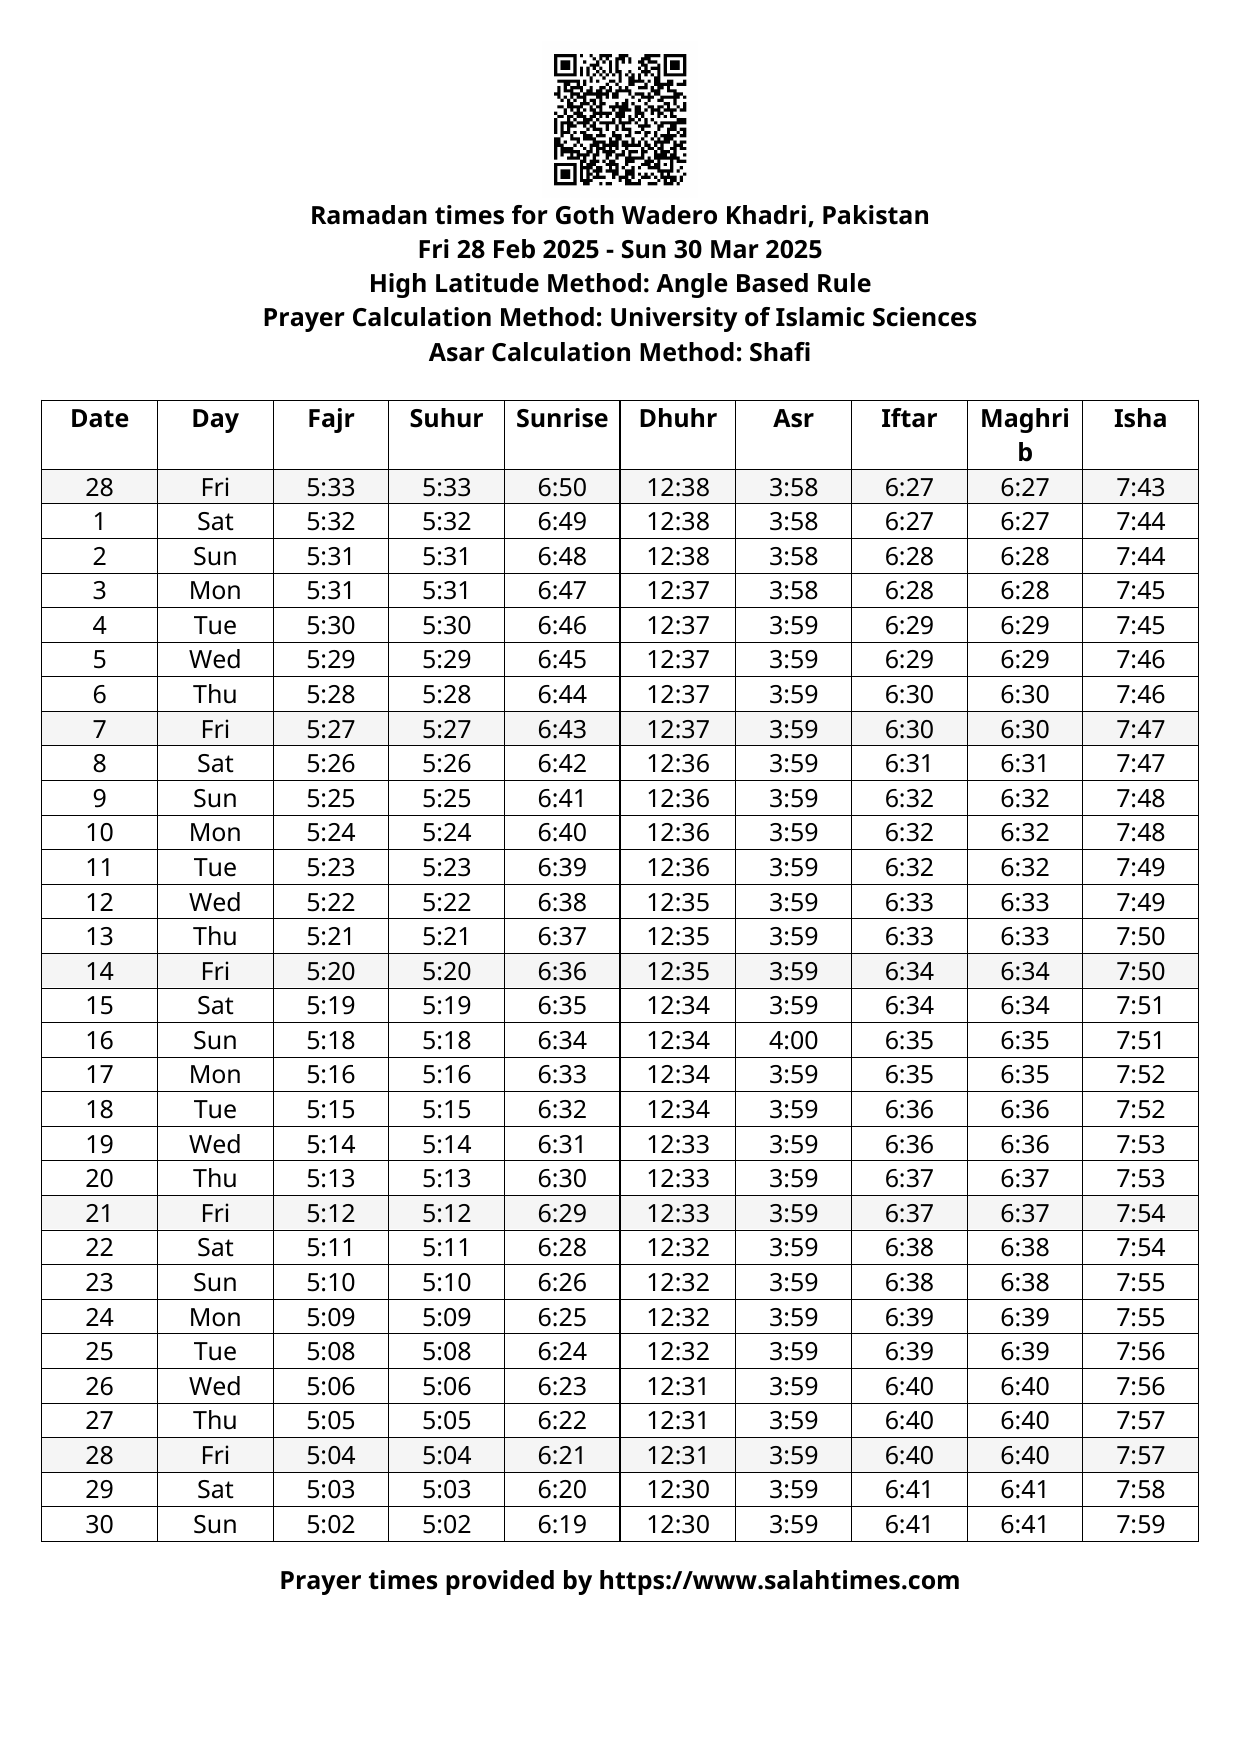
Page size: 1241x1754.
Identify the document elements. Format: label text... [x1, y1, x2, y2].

table_cell 6:38 [852, 1231, 967, 1264]
table_cell 6:39 [852, 1334, 967, 1368]
table_cell 6:28 [968, 574, 1082, 607]
table_cell 5:23 [389, 850, 504, 884]
table_cell Fri [158, 1438, 273, 1472]
table_cell Sun [158, 539, 273, 572]
table_cell 6:40 [968, 1438, 1082, 1472]
table_cell Wed [158, 643, 273, 676]
table_cell 3:59 [736, 919, 851, 953]
table_cell 16 [42, 1023, 157, 1057]
table_cell 7:57 [1083, 1438, 1198, 1472]
table_cell Thu [158, 1404, 273, 1437]
table_cell 5:12 [274, 1196, 388, 1229]
table_cell Tue [158, 850, 273, 884]
table_cell 7:49 [1083, 850, 1198, 884]
table_cell 6:40 [505, 816, 619, 849]
table_header Day [158, 401, 273, 469]
table_cell 3:59 [736, 1161, 851, 1195]
table_cell 5:29 [274, 643, 388, 676]
table_cell 6:28 [852, 539, 967, 572]
table_cell 5:08 [389, 1334, 504, 1368]
table_cell 3:59 [736, 1438, 851, 1472]
table_cell 12:32 [621, 1231, 735, 1264]
table_cell 3:59 [736, 1058, 851, 1091]
table_cell 6:43 [505, 712, 619, 745]
table_cell 7:43 [1083, 470, 1198, 503]
table_cell 6:41 [852, 1473, 967, 1506]
table_cell Mon [158, 1300, 273, 1333]
table_cell 6:41 [968, 1473, 1082, 1506]
table_cell 3 [42, 574, 157, 607]
table_cell 7:45 [1083, 608, 1198, 642]
table_cell 6:28 [505, 1231, 619, 1264]
text Prayer Calculation Method: University of Islamic Sciences [42, 300, 1198, 334]
table_cell Wed [158, 885, 273, 918]
table_cell 12:37 [621, 608, 735, 642]
table_cell 3:58 [736, 539, 851, 572]
table_cell Sat [158, 746, 273, 780]
table_cell 3:59 [736, 1404, 851, 1437]
table_header Isha [1083, 401, 1198, 469]
table_cell 7:56 [1083, 1334, 1198, 1368]
table_cell 6:23 [505, 1369, 619, 1402]
table_cell 12:37 [621, 643, 735, 676]
table_cell 6:36 [505, 954, 619, 987]
table_cell 8 [42, 746, 157, 780]
table_cell 12:37 [621, 712, 735, 745]
table_cell 6:22 [505, 1404, 619, 1437]
table_header Date [42, 401, 157, 469]
table_cell Sat [158, 989, 273, 1022]
table_cell 7:55 [1083, 1300, 1198, 1333]
table_cell 7:52 [1083, 1092, 1198, 1126]
text Ramadan times for Goth Wadero Khadri, Pakistan [42, 198, 1198, 232]
table_cell 7:58 [1083, 1473, 1198, 1506]
table_cell Tue [158, 1334, 273, 1368]
table_cell 1 [42, 504, 157, 538]
table_cell 7:59 [1083, 1507, 1198, 1541]
table_cell 3:58 [736, 470, 851, 503]
table_cell 5:31 [274, 539, 388, 572]
table_cell 5:10 [389, 1265, 504, 1299]
table_cell 5:32 [389, 504, 504, 538]
table_cell 6:40 [852, 1438, 967, 1472]
table_cell Sun [158, 1265, 273, 1299]
table_cell 5:09 [389, 1300, 504, 1333]
table_cell 12:38 [621, 504, 735, 538]
table_cell 12:32 [621, 1334, 735, 1368]
table_cell 3:59 [736, 712, 851, 745]
table_cell 6:30 [852, 712, 967, 745]
table_cell 5:24 [389, 816, 504, 849]
table_cell 7:48 [1083, 781, 1198, 814]
text Prayer times provided by https://www.salahtimes.com [42, 1563, 1198, 1597]
table_cell 5:12 [389, 1196, 504, 1229]
table_cell 6:34 [968, 954, 1082, 987]
table_cell 12:31 [621, 1369, 735, 1402]
table_cell 5:19 [274, 989, 388, 1022]
table_cell 6:38 [852, 1265, 967, 1299]
table_header Fajr [274, 401, 388, 469]
table_cell 5:31 [274, 574, 388, 607]
table_cell 3:59 [736, 954, 851, 987]
table_cell 6:36 [852, 1127, 967, 1160]
table_cell 6:50 [505, 470, 619, 503]
table_cell 4 [42, 608, 157, 642]
table_cell 5:28 [389, 677, 504, 711]
table_cell 11 [42, 850, 157, 884]
table_cell Mon [158, 574, 273, 607]
table_cell 6:27 [968, 470, 1082, 503]
table_cell 6:28 [852, 574, 967, 607]
table_cell 6:35 [968, 1023, 1082, 1057]
table_cell 6:38 [505, 885, 619, 918]
table_cell 5:11 [274, 1231, 388, 1264]
table_cell 12:30 [621, 1507, 735, 1541]
table_cell 7:44 [1083, 504, 1198, 538]
table_cell 5:22 [274, 885, 388, 918]
table_cell 6:37 [852, 1196, 967, 1229]
table_cell 6:47 [505, 574, 619, 607]
picture [542, 41, 699, 198]
table_cell 6:27 [852, 470, 967, 503]
table_cell 6:34 [505, 1023, 619, 1057]
table_cell 6:30 [968, 677, 1082, 711]
table_cell 6:29 [505, 1196, 619, 1229]
table_header Sunrise [505, 401, 619, 469]
table_cell 3:59 [736, 989, 851, 1022]
table_cell 5:18 [274, 1023, 388, 1057]
table_header Iftar [852, 401, 967, 469]
table_cell 6:40 [968, 1369, 1082, 1402]
table_cell 24 [42, 1300, 157, 1333]
table_cell 5:14 [389, 1127, 504, 1160]
table_cell 5:26 [274, 746, 388, 780]
table_cell 6:32 [505, 1092, 619, 1126]
table_cell 6:37 [852, 1161, 967, 1195]
table_cell Fri [158, 954, 273, 987]
table_cell 5:25 [389, 781, 504, 814]
table_cell Sun [158, 781, 273, 814]
table_cell Tue [158, 1092, 273, 1126]
table_cell 6:48 [505, 539, 619, 572]
table_cell 30 [42, 1507, 157, 1541]
table_header Asr [736, 401, 851, 469]
table_cell 6:35 [968, 1058, 1082, 1091]
table_cell 5:09 [274, 1300, 388, 1333]
table_cell 13 [42, 919, 157, 953]
table_cell 6:31 [505, 1127, 619, 1160]
table_cell 6:30 [852, 677, 967, 711]
table_cell 6:29 [968, 608, 1082, 642]
table_cell 6:29 [852, 643, 967, 676]
table_cell Mon [158, 816, 273, 849]
text High Latitude Method: Angle Based Rule [42, 266, 1198, 300]
table_cell 12:33 [621, 1161, 735, 1195]
table_cell 2 [42, 539, 157, 572]
table_cell 6:32 [968, 850, 1082, 884]
table_cell 12:34 [621, 1058, 735, 1091]
table_cell 19 [42, 1127, 157, 1160]
table_cell 7:49 [1083, 885, 1198, 918]
table_cell 12:35 [621, 885, 735, 918]
table_cell 6:20 [505, 1473, 619, 1506]
table_cell 3:59 [736, 1092, 851, 1126]
table_cell Fri [158, 1196, 273, 1229]
table_cell 5:28 [274, 677, 388, 711]
table_cell 6:42 [505, 746, 619, 780]
table_cell 5:11 [389, 1231, 504, 1264]
table_cell 5:25 [274, 781, 388, 814]
table_cell 6:30 [968, 712, 1082, 745]
table_cell 21 [42, 1196, 157, 1229]
table_cell 12:37 [621, 574, 735, 607]
table_cell 5:15 [389, 1092, 504, 1126]
table_cell 6:19 [505, 1507, 619, 1541]
table_cell 26 [42, 1369, 157, 1402]
table_cell 9 [42, 781, 157, 814]
table_cell 7:54 [1083, 1196, 1198, 1229]
table_cell 12:38 [621, 470, 735, 503]
table_cell 7:50 [1083, 919, 1198, 953]
table_cell 6:41 [505, 781, 619, 814]
table_cell 12:32 [621, 1300, 735, 1333]
table_cell 5:23 [274, 850, 388, 884]
table_cell 6:41 [968, 1507, 1082, 1541]
table_cell 6:39 [968, 1300, 1082, 1333]
table_cell Sat [158, 504, 273, 538]
table_cell 3:59 [736, 1300, 851, 1333]
table_cell 6:35 [505, 989, 619, 1022]
table_cell 5:30 [389, 608, 504, 642]
table_cell 5:03 [389, 1473, 504, 1506]
table_header Dhuhr [621, 401, 735, 469]
table_cell 25 [42, 1334, 157, 1368]
table_cell 18 [42, 1092, 157, 1126]
table_cell Thu [158, 919, 273, 953]
table_cell 3:59 [736, 1196, 851, 1229]
table_cell 6:39 [505, 850, 619, 884]
table_cell 6:31 [852, 746, 967, 780]
table_header Suhur [389, 401, 504, 469]
table_cell 6:40 [968, 1404, 1082, 1437]
table_cell 3:59 [736, 1507, 851, 1541]
table_cell 5:06 [274, 1369, 388, 1402]
table_cell 7:56 [1083, 1369, 1198, 1402]
table_cell Tue [158, 608, 273, 642]
table_cell Fri [158, 470, 273, 503]
table_cell 3:58 [736, 504, 851, 538]
table_cell 12:38 [621, 539, 735, 572]
table_cell 7:57 [1083, 1404, 1198, 1437]
table_cell 6:39 [968, 1334, 1082, 1368]
table_cell 3:59 [736, 677, 851, 711]
table_cell 6:37 [968, 1161, 1082, 1195]
table_cell 6:32 [968, 816, 1082, 849]
table_cell 7:54 [1083, 1231, 1198, 1264]
table_cell 3:58 [736, 574, 851, 607]
table_cell 5:26 [389, 746, 504, 780]
table_cell 12:34 [621, 989, 735, 1022]
table_cell 3:59 [736, 1369, 851, 1402]
table_cell 22 [42, 1231, 157, 1264]
table_cell 5:03 [274, 1473, 388, 1506]
text Fri 28 Feb 2025 - Sun 30 Mar 2025 [42, 232, 1198, 266]
table_cell 5:02 [274, 1507, 388, 1541]
table_cell 5:20 [274, 954, 388, 987]
table_cell 6:32 [852, 816, 967, 849]
table_cell 3:59 [736, 816, 851, 849]
table_cell 6:37 [505, 919, 619, 953]
table_cell 5:33 [389, 470, 504, 503]
text Asar Calculation Method: Shafi [42, 334, 1198, 368]
table_cell 7:55 [1083, 1265, 1198, 1299]
table_cell 6:25 [505, 1300, 619, 1333]
table_cell 7:46 [1083, 677, 1198, 711]
table_cell 6:30 [505, 1161, 619, 1195]
table_cell 29 [42, 1473, 157, 1506]
table_cell 5:05 [389, 1404, 504, 1437]
table_cell 5:30 [274, 608, 388, 642]
table_cell Mon [158, 1058, 273, 1091]
table_cell 28 [42, 1438, 157, 1472]
table_cell 5:13 [389, 1161, 504, 1195]
table_cell 5:21 [389, 919, 504, 953]
table_cell 6:39 [852, 1300, 967, 1333]
table_cell 6:36 [968, 1127, 1082, 1160]
table_header Maghrib [968, 401, 1082, 469]
table_cell 7:44 [1083, 539, 1198, 572]
table_cell 5:27 [389, 712, 504, 745]
table_cell 12:33 [621, 1196, 735, 1229]
table_cell 6:38 [968, 1231, 1082, 1264]
table_cell 6:46 [505, 608, 619, 642]
table_cell 3:59 [736, 1334, 851, 1368]
table_cell 3:59 [736, 1473, 851, 1506]
table_cell 12:34 [621, 1092, 735, 1126]
table_cell 6:49 [505, 504, 619, 538]
table_cell 12:36 [621, 746, 735, 780]
table_cell 6:26 [505, 1265, 619, 1299]
table_cell 6:34 [852, 989, 967, 1022]
table_cell 12:31 [621, 1438, 735, 1472]
table_cell 12:36 [621, 816, 735, 849]
table_cell 6:35 [852, 1023, 967, 1057]
table_cell 6:33 [852, 919, 967, 953]
table_cell 6:38 [968, 1265, 1082, 1299]
table_cell 6:36 [852, 1092, 967, 1126]
table_cell Sun [158, 1507, 273, 1541]
table_cell 6:27 [968, 504, 1082, 538]
table_cell 5:21 [274, 919, 388, 953]
table_cell 12 [42, 885, 157, 918]
table_cell 6:33 [505, 1058, 619, 1091]
table_cell 12:32 [621, 1265, 735, 1299]
table_cell 6:45 [505, 643, 619, 676]
table_cell 6 [42, 677, 157, 711]
table_cell 12:37 [621, 677, 735, 711]
table_cell 23 [42, 1265, 157, 1299]
table_cell 3:59 [736, 643, 851, 676]
table_cell 6:28 [968, 539, 1082, 572]
table_cell 5:19 [389, 989, 504, 1022]
table_cell 12:36 [621, 781, 735, 814]
table_cell 6:32 [968, 781, 1082, 814]
table_cell 6:32 [852, 781, 967, 814]
table_cell 5:20 [389, 954, 504, 987]
table_cell 6:37 [968, 1196, 1082, 1229]
table_cell 3:59 [736, 608, 851, 642]
table_cell 5:06 [389, 1369, 504, 1402]
table_cell 5:10 [274, 1265, 388, 1299]
table_cell 3:59 [736, 850, 851, 884]
table_cell 6:21 [505, 1438, 619, 1472]
table_cell 7:52 [1083, 1058, 1198, 1091]
table_cell 5:02 [389, 1507, 504, 1541]
table_cell 17 [42, 1058, 157, 1091]
table_cell 5:22 [389, 885, 504, 918]
table_cell 6:32 [852, 850, 967, 884]
table_cell 5:14 [274, 1127, 388, 1160]
table_cell 5 [42, 643, 157, 676]
table_cell 5:04 [274, 1438, 388, 1472]
table_cell 6:29 [968, 643, 1082, 676]
table_cell 12:35 [621, 954, 735, 987]
table_cell 6:40 [852, 1369, 967, 1402]
table_cell 7:51 [1083, 1023, 1198, 1057]
table_cell Thu [158, 1161, 273, 1195]
table_cell 3:59 [736, 1231, 851, 1264]
table_cell 6:36 [968, 1092, 1082, 1126]
table_cell 5:29 [389, 643, 504, 676]
table_cell Sat [158, 1231, 273, 1264]
table_cell 12:34 [621, 1023, 735, 1057]
table_cell 5:08 [274, 1334, 388, 1368]
table_cell 7:45 [1083, 574, 1198, 607]
table_cell Thu [158, 677, 273, 711]
table_cell 28 [42, 470, 157, 503]
table_cell 7:48 [1083, 816, 1198, 849]
table_cell 12:36 [621, 850, 735, 884]
table_cell 6:27 [852, 504, 967, 538]
table_cell 6:35 [852, 1058, 967, 1091]
table_cell 7:47 [1083, 712, 1198, 745]
table_cell 7:53 [1083, 1161, 1198, 1195]
table_cell 5:15 [274, 1092, 388, 1126]
table_cell 6:33 [852, 885, 967, 918]
table_cell 10 [42, 816, 157, 849]
table_cell 5:33 [274, 470, 388, 503]
table_cell 7:53 [1083, 1127, 1198, 1160]
table_cell 6:33 [968, 919, 1082, 953]
table_cell 14 [42, 954, 157, 987]
table_cell 3:59 [736, 1127, 851, 1160]
table_cell 12:35 [621, 919, 735, 953]
table_cell 3:59 [736, 1265, 851, 1299]
table_cell 5:32 [274, 504, 388, 538]
table_cell 5:31 [389, 539, 504, 572]
table_cell 7:47 [1083, 746, 1198, 780]
table_cell 7:51 [1083, 989, 1198, 1022]
table_cell 5:16 [389, 1058, 504, 1091]
table_cell 5:05 [274, 1404, 388, 1437]
table_cell 12:30 [621, 1473, 735, 1506]
table_cell 12:33 [621, 1127, 735, 1160]
table_cell 5:13 [274, 1161, 388, 1195]
table_cell Wed [158, 1127, 273, 1160]
table_cell 5:31 [389, 574, 504, 607]
table_cell 4:00 [736, 1023, 851, 1057]
table_cell 6:34 [852, 954, 967, 987]
table_cell 20 [42, 1161, 157, 1195]
table_cell 3:59 [736, 746, 851, 780]
table_cell 5:27 [274, 712, 388, 745]
table_cell 6:41 [852, 1507, 967, 1541]
table_cell 6:29 [852, 608, 967, 642]
table_cell 6:31 [968, 746, 1082, 780]
table_cell Sun [158, 1023, 273, 1057]
table_cell 6:44 [505, 677, 619, 711]
table_cell 3:59 [736, 781, 851, 814]
table_cell 3:59 [736, 885, 851, 918]
table_cell 5:24 [274, 816, 388, 849]
table_cell 5:16 [274, 1058, 388, 1091]
table_cell 7:50 [1083, 954, 1198, 987]
table_cell 6:40 [852, 1404, 967, 1437]
table_cell 6:34 [968, 989, 1082, 1022]
table_cell 27 [42, 1404, 157, 1437]
table_cell 12:31 [621, 1404, 735, 1437]
table_cell 5:18 [389, 1023, 504, 1057]
table_cell 6:33 [968, 885, 1082, 918]
table_cell 7 [42, 712, 157, 745]
table_cell 7:46 [1083, 643, 1198, 676]
table_cell Sat [158, 1473, 273, 1506]
table_cell 15 [42, 989, 157, 1022]
table_cell 5:04 [389, 1438, 504, 1472]
table_cell Wed [158, 1369, 273, 1402]
table_cell Fri [158, 712, 273, 745]
table_cell 6:24 [505, 1334, 619, 1368]
